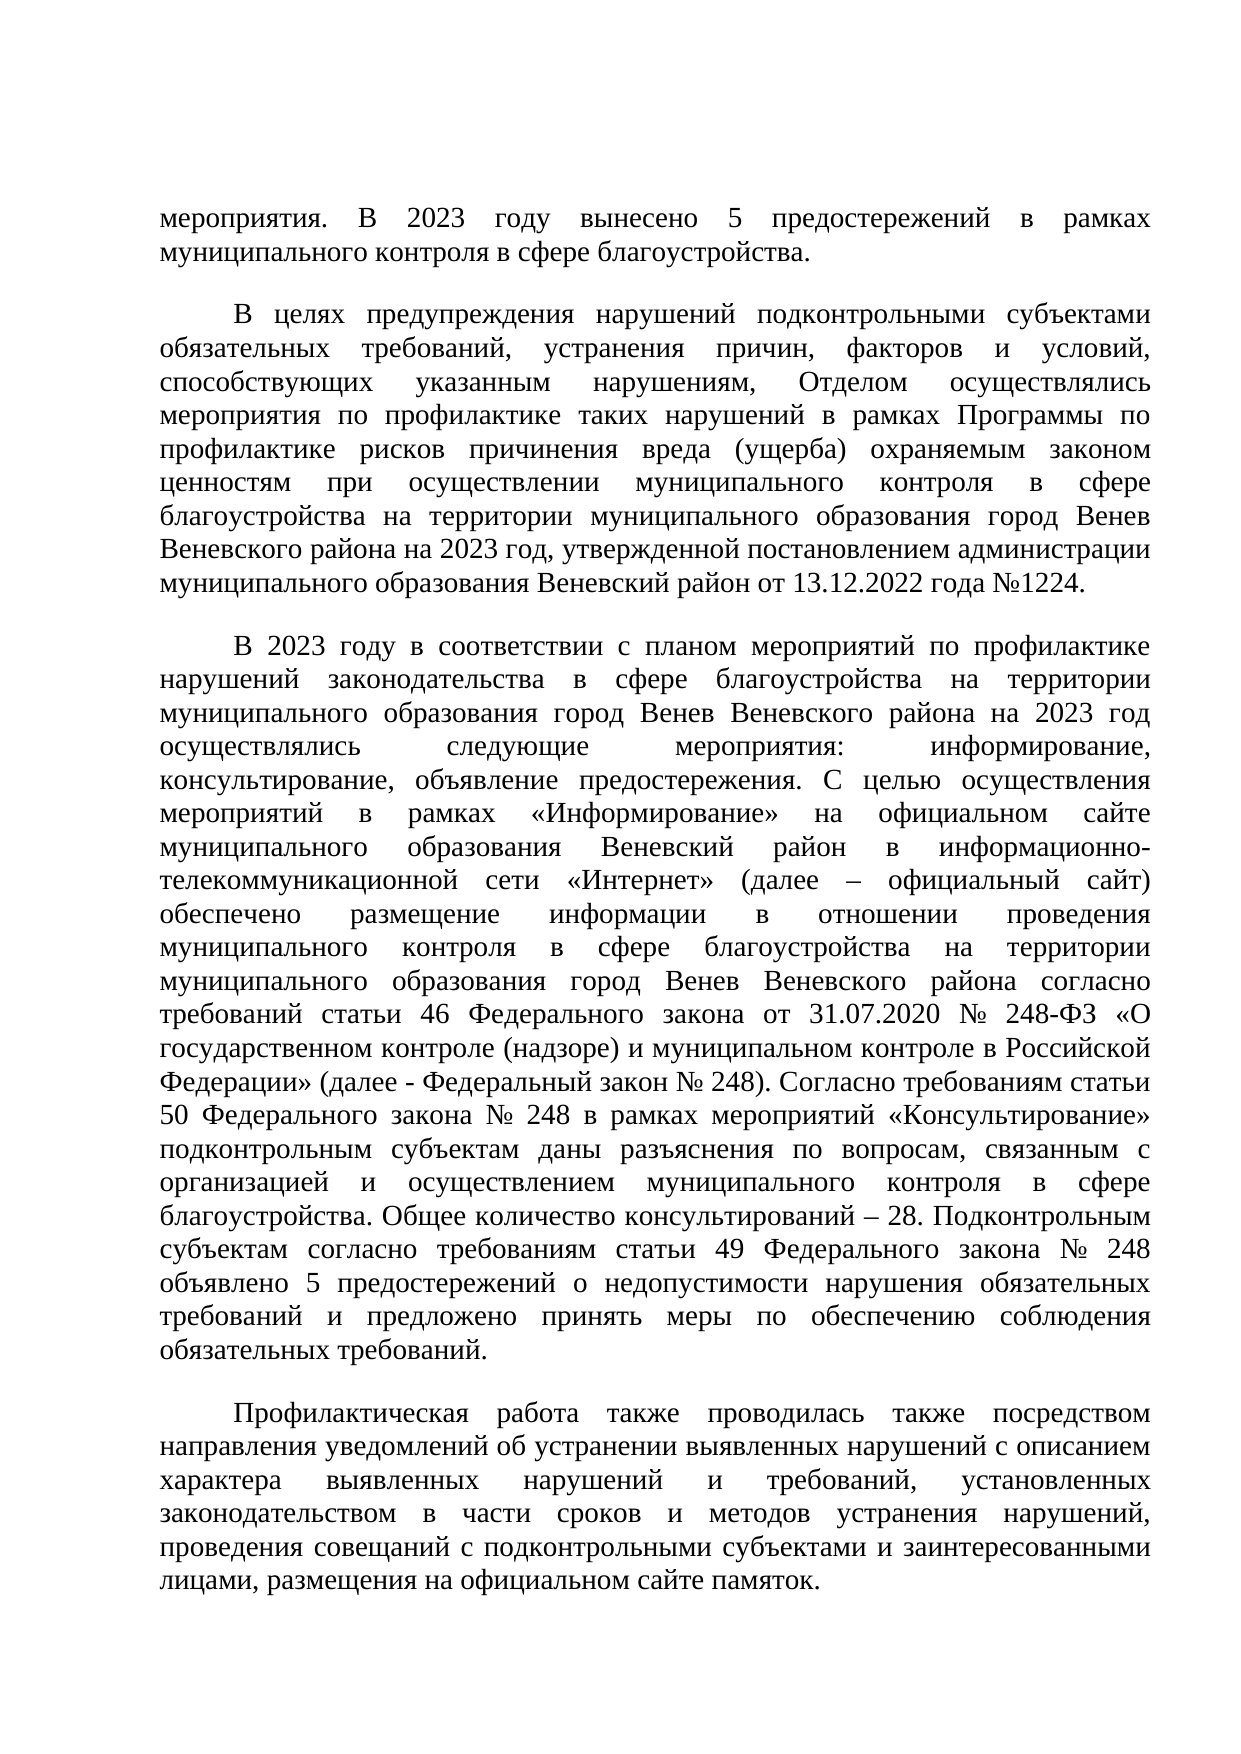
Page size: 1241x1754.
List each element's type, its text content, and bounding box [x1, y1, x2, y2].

text В целях предупреждения нарушений подконтрольными субъектами обязательных требований, устранения причин, факторов и условий, способствующих указанным нарушениям, Отделом осуществлялись мероприятия по профилактике таких нарушений в рамках Программы по профилактике рисков причинения вреда (ущерба) охраняемым законом ценностям при осуществлении муниципального контроля в сфере благоустройства на территории муниципального образования город Венев Веневского района на 2023 год, утвержденной постановлением администрации муниципального образования Веневский район от 13.12.2022 года №1224. [159, 297, 1152, 598]
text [159, 200, 1152, 267]
text В 2023 году в соответствии с планом мероприятий по профилактике нарушений законодательства в сфере благоустройства на территории муниципального образования город Венев Веневского района на 2023 год осуществлялись следующие мероприятия: информирование, консультирование, объявление предостережения. С целью осуществления мероприятий в рамках «Информирование» на официальном сайте муниципального образования Веневский район в информационно-телекоммуникационной сети «Интернет» (далее – официальный сайт) обеспечено размещение информации в отношении проведения муниципального контроля в сфере благоустройства на территории муниципального образования город Венев Веневского района согласно требований статьи 46 Федерального закона от 31.07.2020 № 248-ФЗ «О государственном контроле (надзоре) и муниципальном контроле в Российской Федерации» (далее - Федеральный закон № 248). Согласно требованиям статьи 50 Федерального закона № 248 в рамках мероприятий «Консультирование» подконтрольным субъектам даны разъяснения по вопросам, связанным с организацией и осуществлением муниципального контроля в сфере благоустройства. Общее количество консультирований – 28. Подконтрольным субъектам согласно требованиям статьи 49 Федерального закона № 248 объявлено 5 предостережений о недопустимости нарушения обязательных требований и предложено принять меры по обеспечению соблюдения обязательных требований. [159, 628, 1152, 1366]
text Профилактическая работа также проводилась также посредством направления уведомлений об устранении выявленных нарушений с описанием характера выявленных нарушений и требований, установленных законодательством в части сроков и методов устранения нарушений, проведения совещаний с подконтрольными субъектами и заинтересованными лицами, размещения на официальном сайте памяток. [159, 1395, 1152, 1596]
